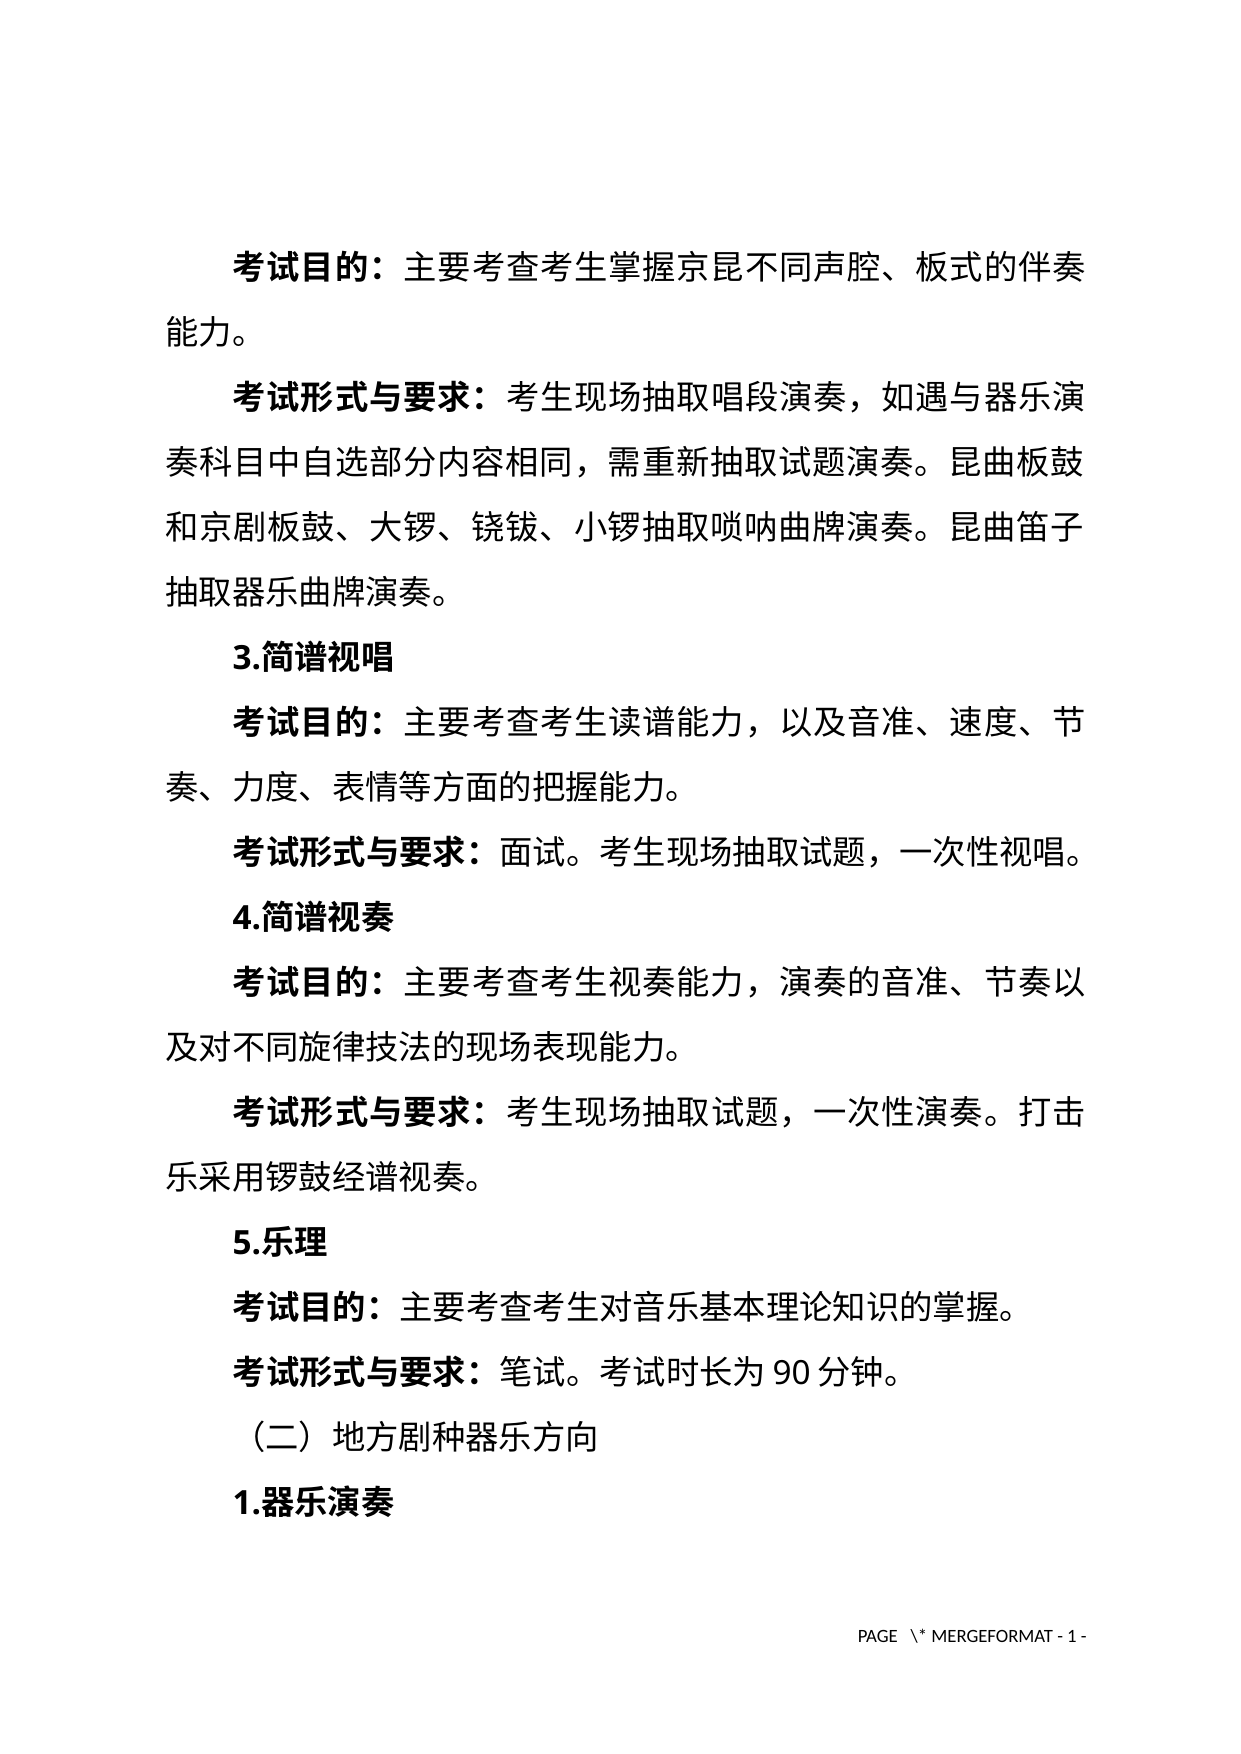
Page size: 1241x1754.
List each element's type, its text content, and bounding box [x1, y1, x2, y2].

text 4.简谱视奏 [165, 883, 1087, 948]
text （二）地方剧种器乐方向 [165, 1403, 1087, 1468]
text 考试形式与要求：面试。考生现场抽取试题，一次性视唱。 [165, 818, 1087, 883]
text 3.简谱视唱 [165, 623, 1087, 688]
text 考试形式与要求：笔试。考试时长为90分钟。 [165, 1338, 1087, 1403]
text 考试形式与要求：考生现场抽取唱段演奏，如遇与器乐演奏科目中自选部分内容相同，需重新抽取试题演奏。昆曲板鼓和京剧板鼓、大锣、铙钹、小锣抽取唢呐曲牌演奏。昆曲笛子抽取器乐曲牌演奏。 [165, 363, 1087, 623]
text 考试形式与要求：考生现场抽取试题，一次性演奏。打击乐采用锣鼓经谱视奏。 [165, 1078, 1087, 1208]
text 1.器乐演奏 [165, 1468, 1087, 1533]
text 考试目的：主要考查考生读谱能力，以及音准、速度、节奏、力度、表情等方面的把握能力。 [165, 688, 1087, 818]
text 考试目的：主要考查考生对音乐基本理论知识的掌握。 [165, 1273, 1087, 1338]
text 考试目的：主要考查考生掌握京昆不同声腔、板式的伴奏能力。 [165, 233, 1087, 363]
text 5.乐理 [165, 1208, 1087, 1273]
text 考试目的：主要考查考生视奏能力，演奏的音准、节奏以及对不同旋律技法的现场表现能力。 [165, 948, 1087, 1078]
